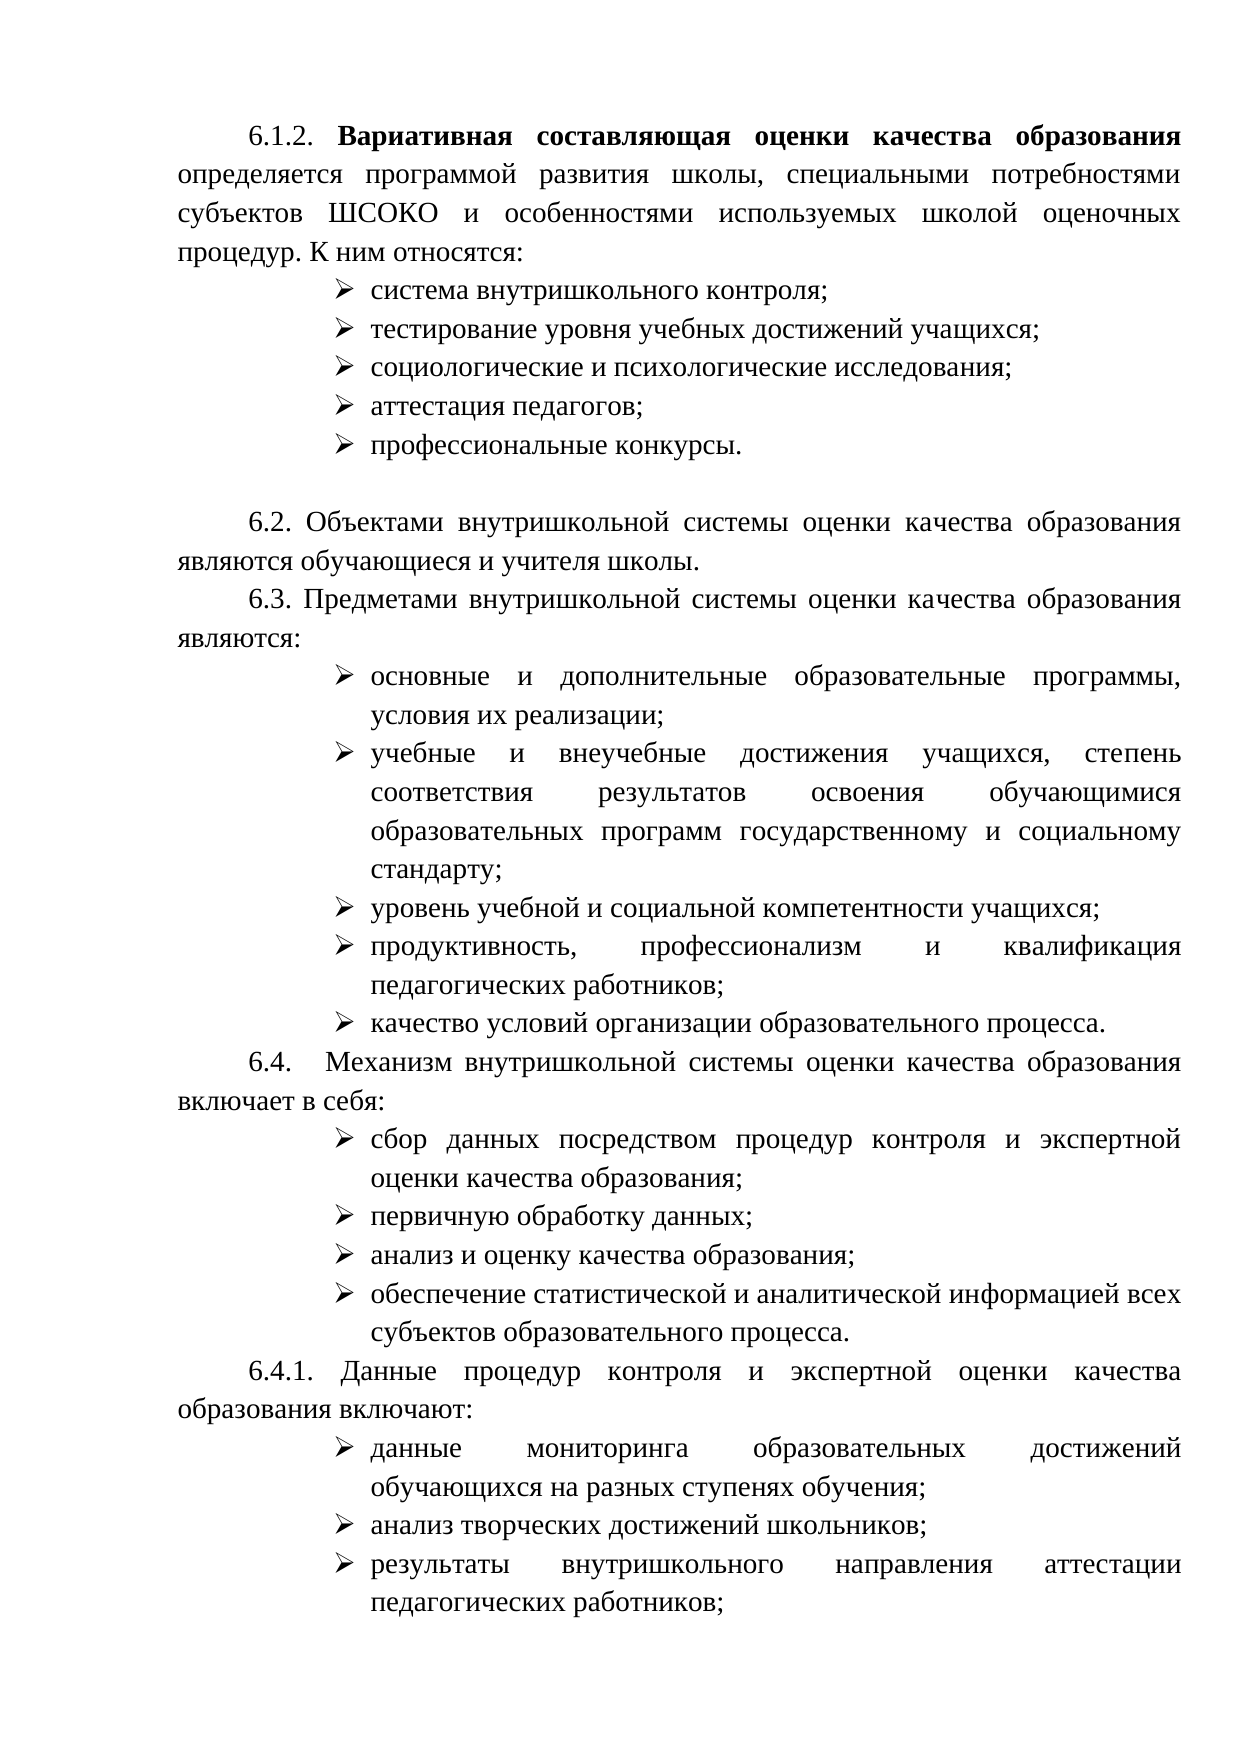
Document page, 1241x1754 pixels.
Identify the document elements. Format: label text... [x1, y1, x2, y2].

list результаты внутришкольного направления аттестации педагогических работников; [333, 1546, 1181, 1618]
list анализ и оценку качества образования; [333, 1237, 1181, 1271]
list система внутришкольного контроля; [333, 272, 1181, 306]
list аттестация педагогов; [333, 388, 1181, 422]
text 6.4.1. Данные процедур контроля и экспертной оценки качества образования включают: [177, 1353, 1181, 1425]
list продуктивность, профессионализм и квалификация педагогических работников; [333, 928, 1181, 1001]
text 6.3. Предметами внутришкольной системы оценки качества образования являются: [177, 581, 1181, 653]
list тестирование уровня учебных достижений учащихся; [333, 311, 1181, 344]
list первичную обработку данных; [333, 1198, 1181, 1232]
list сбор данных посредством процедур контроля и экспертной оценки качества образования; [333, 1121, 1181, 1193]
text 6.1.2. Вариативная составляющая оценки качества образования определяется программой развития школы, специальными потребностями субъектов ШСОКО и особенностями используемых школой оценочных процедур. К ним относятся: [177, 118, 1181, 267]
list уровень учебной и социальной компетентности учащихся; [333, 890, 1181, 923]
list анализ творческих достижений школьников; [333, 1507, 1181, 1541]
list учебные и внеучебные достижения учащихся, степень соответствия результатов освоения обучающимися образовательных программ государственному и социальному стандарту; [333, 735, 1181, 885]
text 6.2. Объектами внутришкольной системы оценки качества образования являются обучающиеся и учителя школы. [177, 504, 1181, 576]
text 6.4. Механизм внутришкольной системы оценки качества образования включает в себя: [177, 1044, 1181, 1116]
list профессиональные конкурсы. [333, 427, 1181, 461]
list социологические и психологические исследования; [333, 349, 1181, 383]
list данные мониторинга образовательных достижений обучающихся на разных ступенях обучения; [333, 1430, 1181, 1502]
list основные и дополнительные образовательные программы, условия их реализации; [333, 658, 1181, 730]
list обеспечение статистической и аналитической информацией всех субъектов образовательного процесса. [333, 1276, 1181, 1348]
list качество условий организации образовательного процесса. [333, 1006, 1181, 1039]
